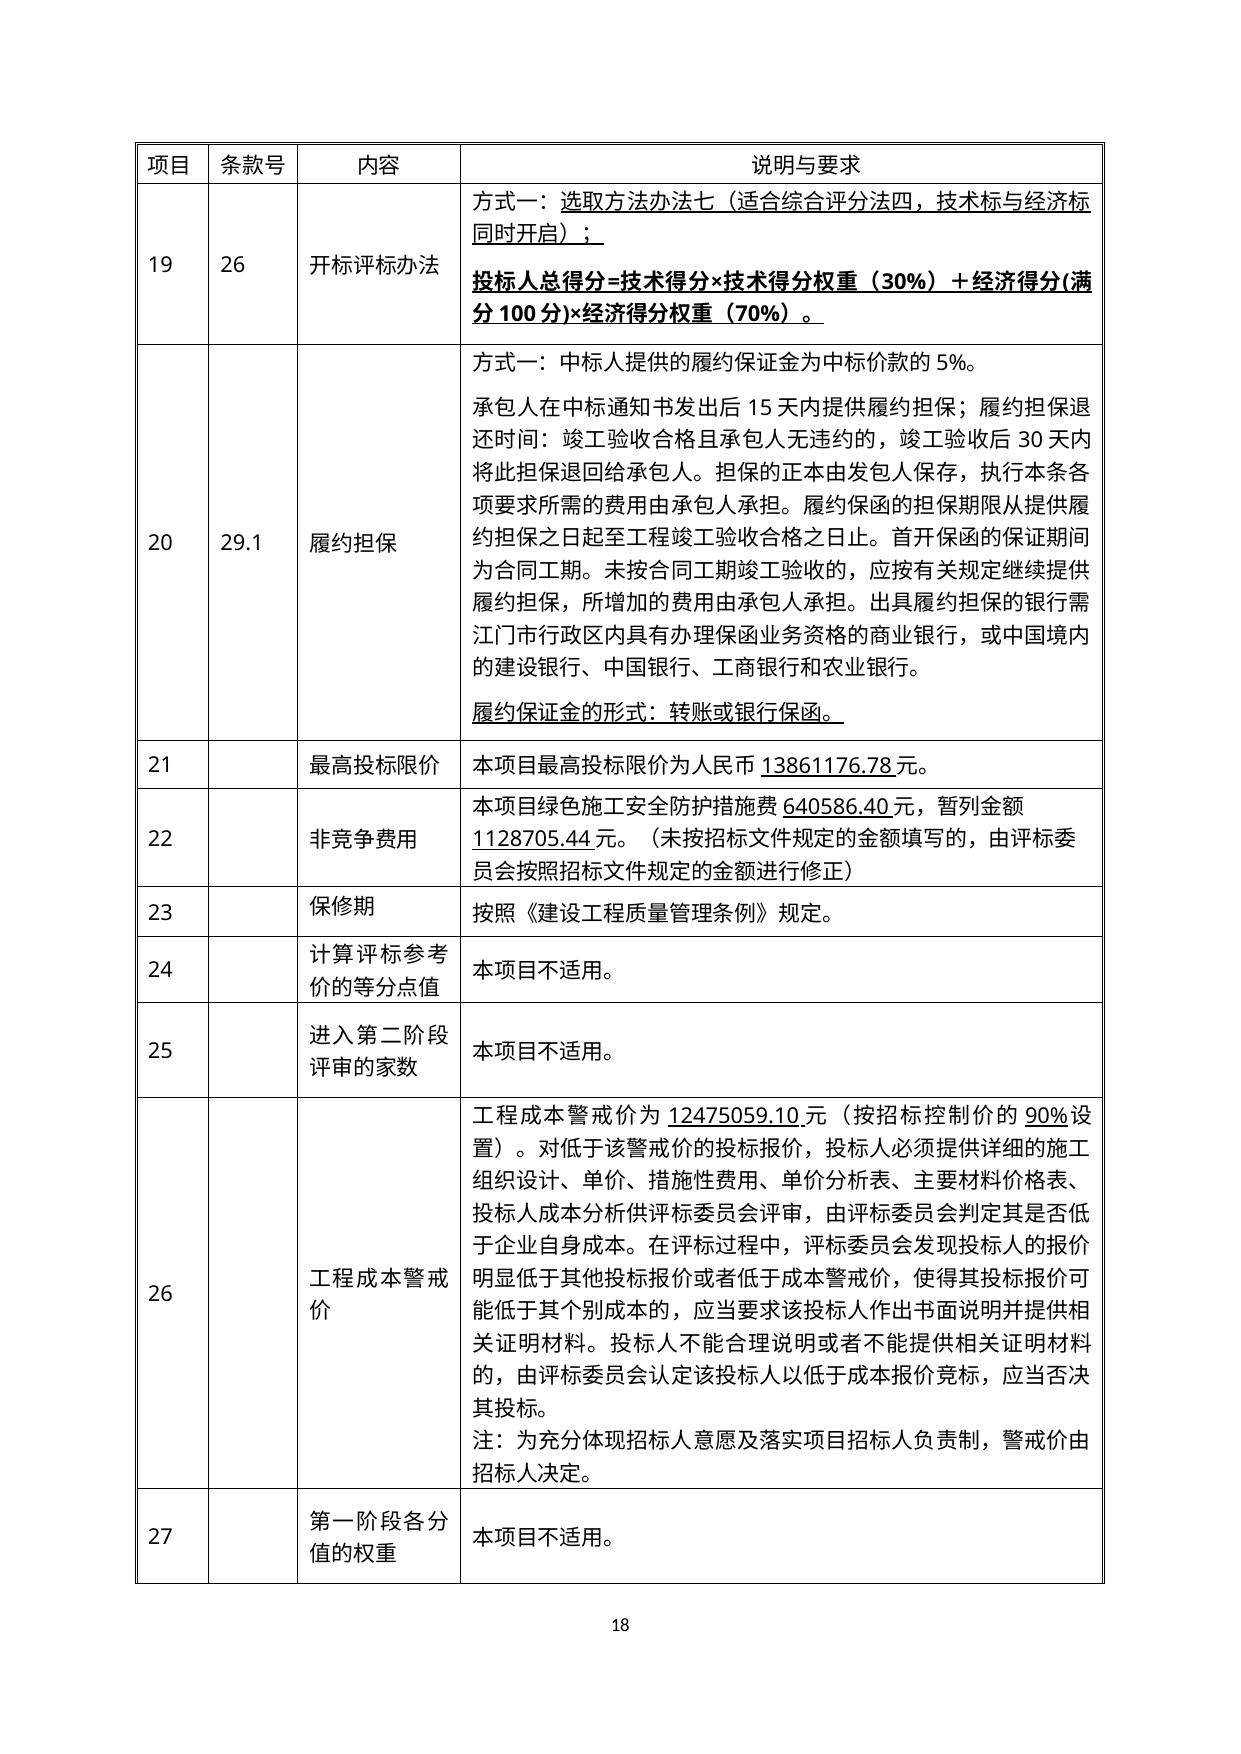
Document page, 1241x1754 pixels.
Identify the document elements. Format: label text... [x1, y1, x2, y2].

table_cell 本项目最高投标限价为人民币13861176.78元。 [461, 741, 1102, 788]
table_cell 进入第二阶段评审的家数 [298, 1003, 460, 1097]
table_cell 本项目不适用。 [461, 1489, 1102, 1583]
table_cell 26 [209, 184, 297, 344]
table_cell 按照《建设工程质量管理条例》规定。 [461, 887, 1102, 936]
table_cell 22 [138, 789, 208, 886]
table_cell 本项目绿色施工安全防护措施费640586.40元，暂列金额1128705.44元。（未按招标文件规定的金额填写的，由评标委员会按照招标文件规定的金额进行修正） [461, 789, 1102, 886]
table_cell 开标评标办法 [298, 184, 460, 344]
table_cell [209, 789, 297, 886]
table_cell [209, 887, 297, 936]
table_cell 非竞争费用 [298, 789, 460, 886]
table_cell [209, 1098, 297, 1488]
table_cell 27 [138, 1489, 208, 1583]
table_cell [209, 1489, 297, 1583]
table_cell 25 [138, 1003, 208, 1097]
table_header 说明与要求 [461, 145, 1102, 183]
table_cell 21 [138, 741, 208, 788]
table_cell 最高投标限价 [298, 741, 460, 788]
table_cell 19 [138, 184, 208, 344]
table_cell 26 [138, 1098, 208, 1488]
table_cell 履约担保 [298, 345, 460, 740]
table_cell [209, 741, 297, 788]
table_cell 计算评标参考价的等分点值 [298, 937, 460, 1002]
table_cell 29.1 [209, 345, 297, 740]
table_cell [209, 1003, 297, 1097]
table_header 项目 [138, 145, 208, 183]
table_cell 本项目不适用。 [461, 1003, 1102, 1097]
table_cell 工程成本警戒价 [298, 1098, 460, 1488]
table_cell 方式一：选取方法办法七（适合综合评分法四，技术标与经济标同时开启）； 投标人总得分=技术得分×技术得分权重（30%）＋经济得分(满分100分)×经济得分权重（70%）。 [461, 184, 1102, 344]
table_cell 保修期 [298, 887, 460, 936]
table_header 内容 [298, 145, 460, 183]
table_cell 本项目不适用。 [461, 937, 1102, 1002]
table_cell 工程成本警戒价为12475059.10元（按招标控制价的90%设置）。对低于该警戒价的投标报价，投标人必须提供详细的施工组织设计、单价、措施性费用、单价分析表、主要材料价格表、投标人成本分析供评标委员会评审，由评标委员会判定其是否低于企业自身成本。在评标过程中，评标委员会发现投标人的报价明显低于其他投标报价或者低于成本警戒价，使得其投标报价可能低于其个别成本的，应当要求该投标人作出书面说明并提供相关证明材料。投标人不能合理说明或者不能提供相关证明材料的，由评标委员会认定该投标人以低于成本报价竞标，应当否决其投标。 注：为充分体现招标人意愿及落实项目招标人负责制，警戒价由招标人决定。 [461, 1098, 1102, 1488]
table_cell [209, 937, 297, 1002]
table_cell 方式一：中标人提供的履约保证金为中标价款的5%。 承包人在中标通知书发出后15天内提供履约担保；履约担保退还时间：竣工验收合格且承包人无违约的，竣工验收后30天内将此担保退回给承包人。担保的正本由发包人保存，执行本条各项要求所需的费用由承包人承担。履约保函的担保期限从提供履约担保之日起至工程竣工验收合格之日止。首开保函的保证期间为合同工期。未按合同工期竣工验收的，应按有关规定继续提供履约担保，所增加的费用由承包人承担。出具履约担保的银行需江门市行政区内具有办理保函业务资格的商业银行，或中国境内的建设银行、中国银行、工商银行和农业银行。 履约保证金的形式：转账或银行保函。 [461, 345, 1102, 740]
table_cell 20 [138, 345, 208, 740]
table_header 条款号 [209, 145, 297, 183]
table_cell 23 [138, 887, 208, 936]
table_cell 24 [138, 937, 208, 1002]
table_cell 第一阶段各分值的权重 [298, 1489, 460, 1583]
